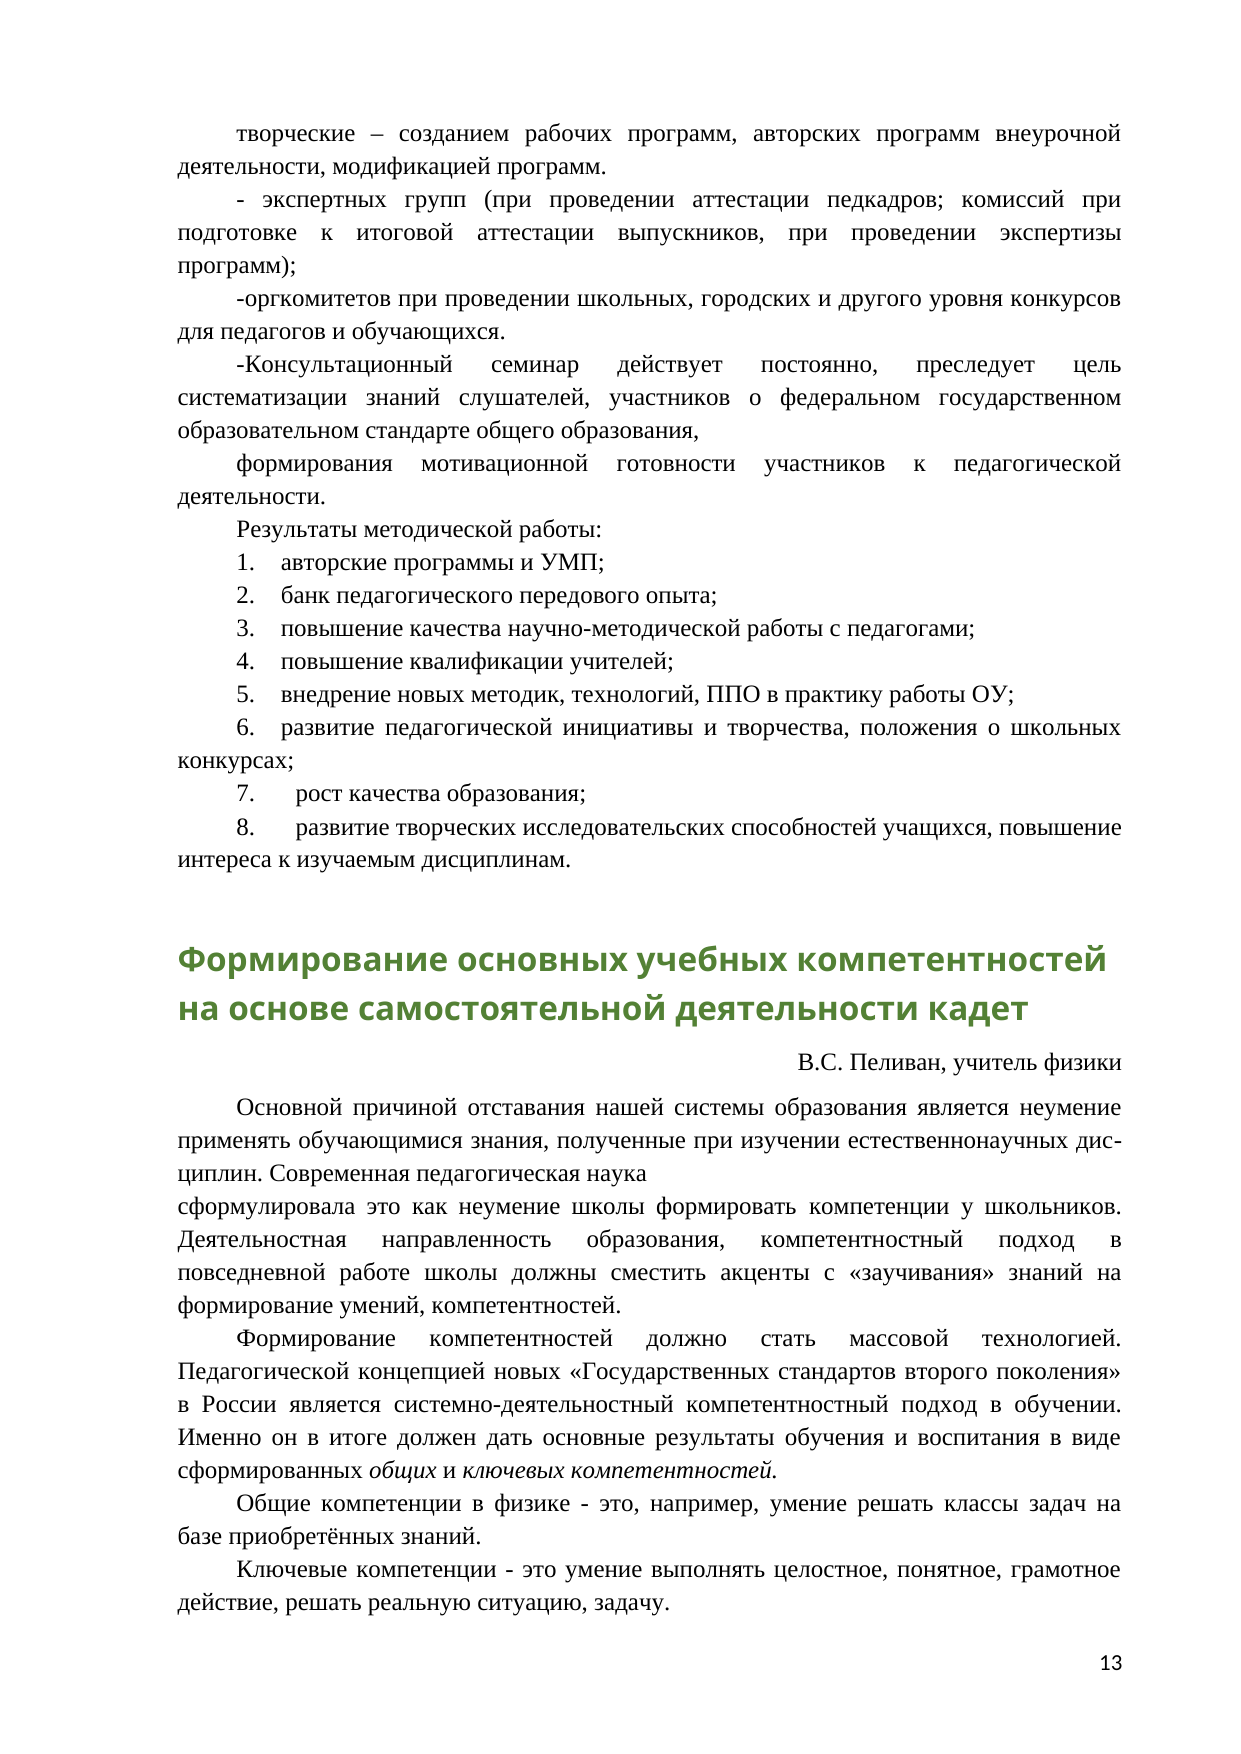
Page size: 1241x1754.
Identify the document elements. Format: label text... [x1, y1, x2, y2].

text Основной причиной отставания нашей системы образования является неумение применять обучающимися знания, полученные при изучении естественнонаучных дисциплин. Современная педагогическая наука [177, 1092, 1122, 1187]
text -Консультационный семинар действует постоянно, преследует цель систематизации знаний слушателей, участников о федеральном государственном образовательном стандарте общего образования, [177, 349, 1122, 444]
text Формирование компетентностей должно стать массовой технологией. Педагогической концепцией новых «Государственных стандартов второго поколения» в России является системно-деятельностный компетентностный подход в обучении. Именно он в итоге должен дать основные результаты обучения и воспитания в виде сформированных общих и ключевых компетентностей. [177, 1323, 1122, 1484]
text 1. авторские программы и УМП; [177, 547, 1122, 576]
text 6. развитие педагогической инициативы и творчества, положения о школьных конкурсах; [177, 712, 1122, 774]
text 4. повышение квалификации учителей; [177, 646, 1122, 675]
text Результаты методической работы: [177, 514, 1122, 543]
text формирования мотивационной готовности участников к педагогической деятельности. [177, 448, 1122, 510]
text сформулировала это как неумение школы формировать компетенции у школьников. Деятельностная направленность образования, компетентностный подход в повседневной работе школы должны сместить акценты с «заучивания» знаний на формирование умений, компетентностей. [177, 1191, 1122, 1319]
text 8. развитие творческих исследовательских способностей учащихся, повышение интереса к изучаемым дисциплинам. [177, 812, 1122, 873]
subtitle Формирование основных учебных компетентностей на основе самостоятельной деятельности кадет [177, 936, 1122, 1031]
text -оргкомитетов при проведении школьных, городских и другого уровня конкурсов для педагогов и обучающихся. [177, 283, 1122, 345]
text 2. банк педагогического передового опыта; [177, 580, 1122, 609]
text - экспертных групп (при проведении аттестации педкадров; комиссий при подготовке к итоговой аттестации выпускников, при проведении экспертизы программ); [177, 184, 1122, 279]
text творческие – созданием рабочих программ, авторских программ внеурочной деятельности, модификацией программ. [177, 118, 1122, 180]
text 5. внедрение новых методик, технологий, ППО в практику работы ОУ; [177, 679, 1122, 708]
text Общие компетенции в физике - это, например, умение решать классы задач на базе приобретённых знаний. [177, 1488, 1122, 1550]
text 7. рост качества образования; [177, 778, 1122, 807]
text Ключевые компетенции - это умение выполнять целостное, понятное, грамотное действие, решать реальную ситуацию, задачу. [177, 1554, 1122, 1616]
text 3. повышение качества научно-методической работы с педагогами; [177, 613, 1122, 642]
text В.С. Пеливан, учитель физики [177, 1047, 1122, 1075]
